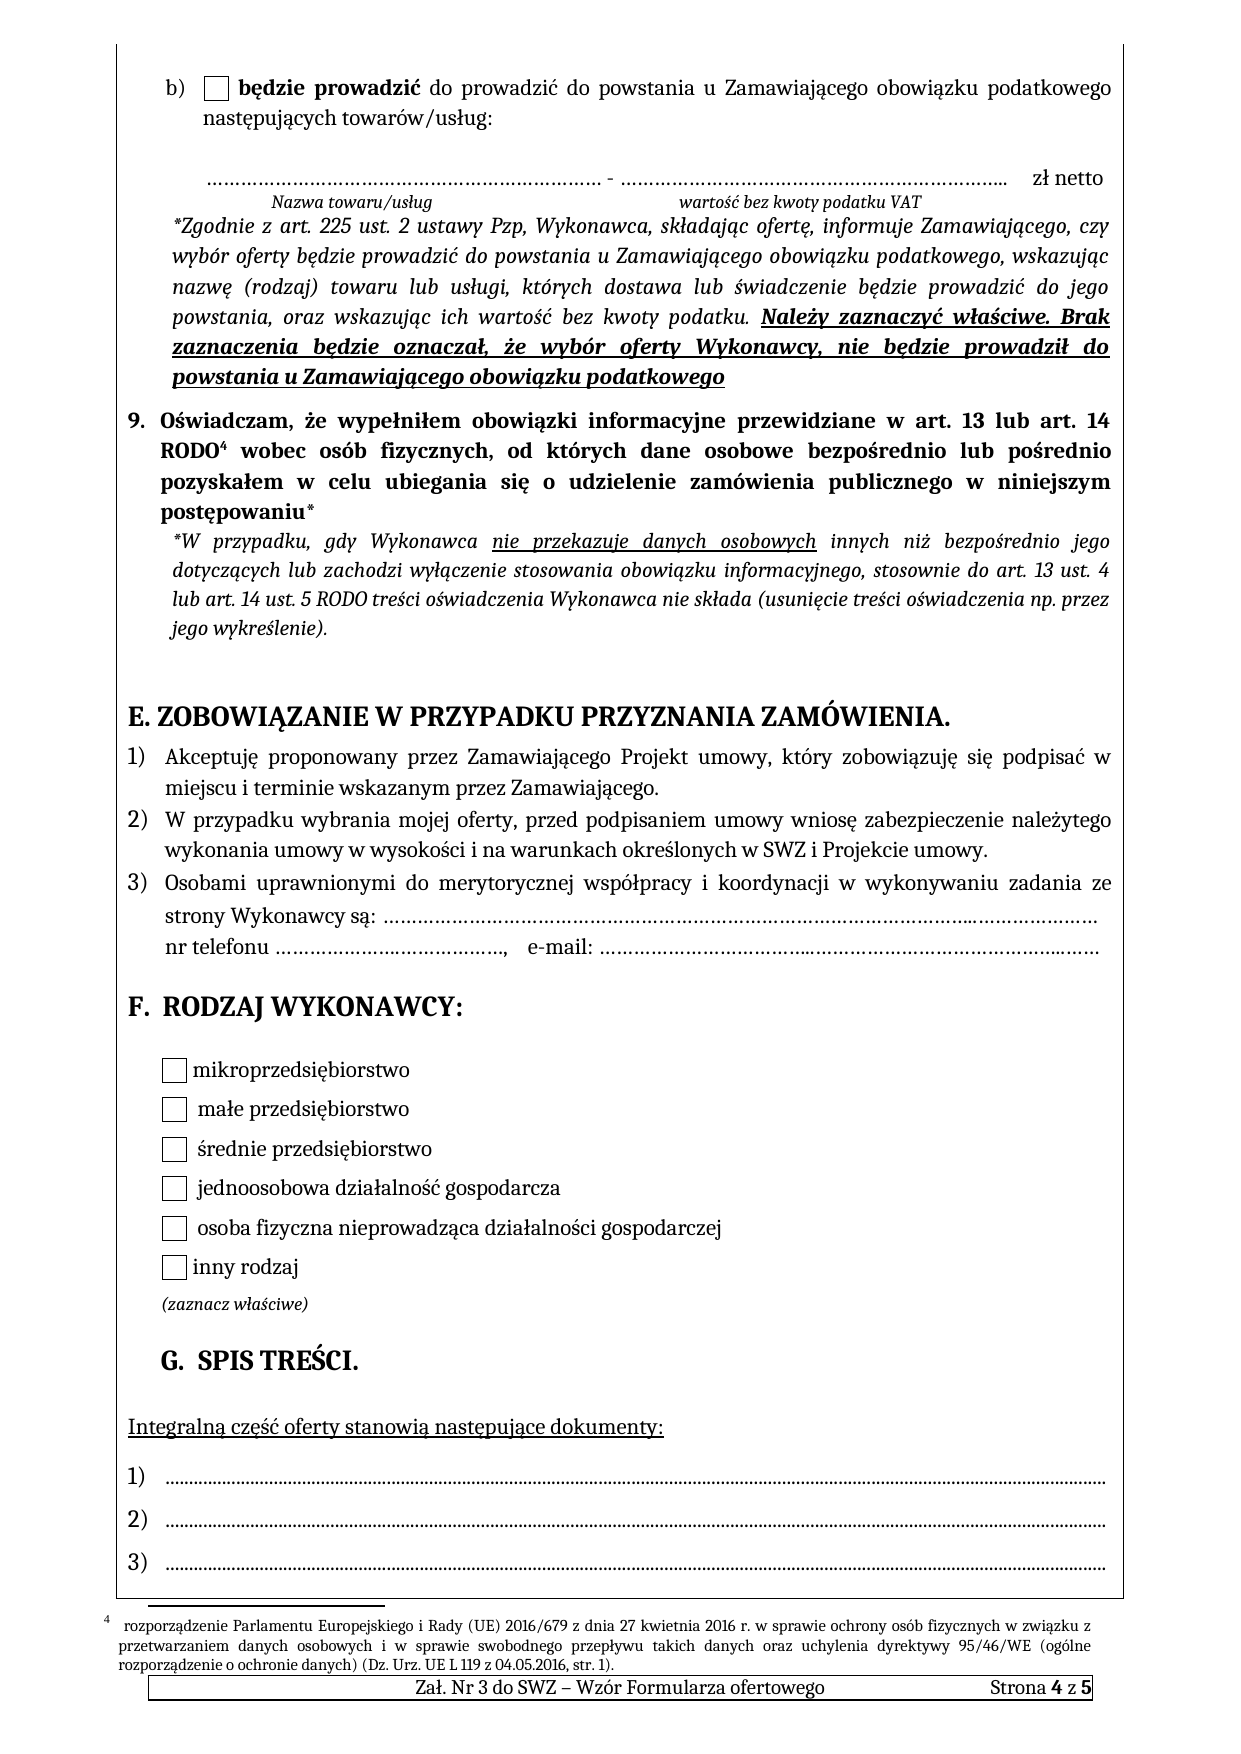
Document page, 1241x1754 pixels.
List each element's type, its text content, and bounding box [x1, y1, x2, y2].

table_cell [117, 1332, 1123, 1598]
table_cell RODZAJ WYKONAWCY: mikroprzedsiębiorstwo małe przedsiębiorstwo średnie przedsiębiorstwo jednoosobowa działalność gospodarcza osoba fizyczna nieprowadząca działalności gospodarczej inny rodzaj (zaznacz właściwe) [117, 978, 1123, 1332]
table_cell E. ZOBOWIĄZANIE W PRZYPADKU PRZYZNANIA ZAMÓWIENIA. Akceptuję proponowany przez Zamawiającego Projekt umowy, który zobowiązuję się podpisać w miejscu i terminie wskazanym przez Zamawiającego. W przypadku wybrania mojej oferty, przed podpisaniem umowy wniosę zabezpieczenie należytego wykonania umowy w wysokości i na warunkach określonych w SWZ i Projekcie umowy. Osobami uprawnionymi do merytorycznej współpracy i koordynacji w wykonywaniu zadania ze strony Wykonawcy są: …………………………………………………………………………………………..………………… nr telefonu ………………….………………, e-mail: ………………………………..……………………………………..…… [117, 688, 1123, 977]
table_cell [117, 44, 1123, 687]
